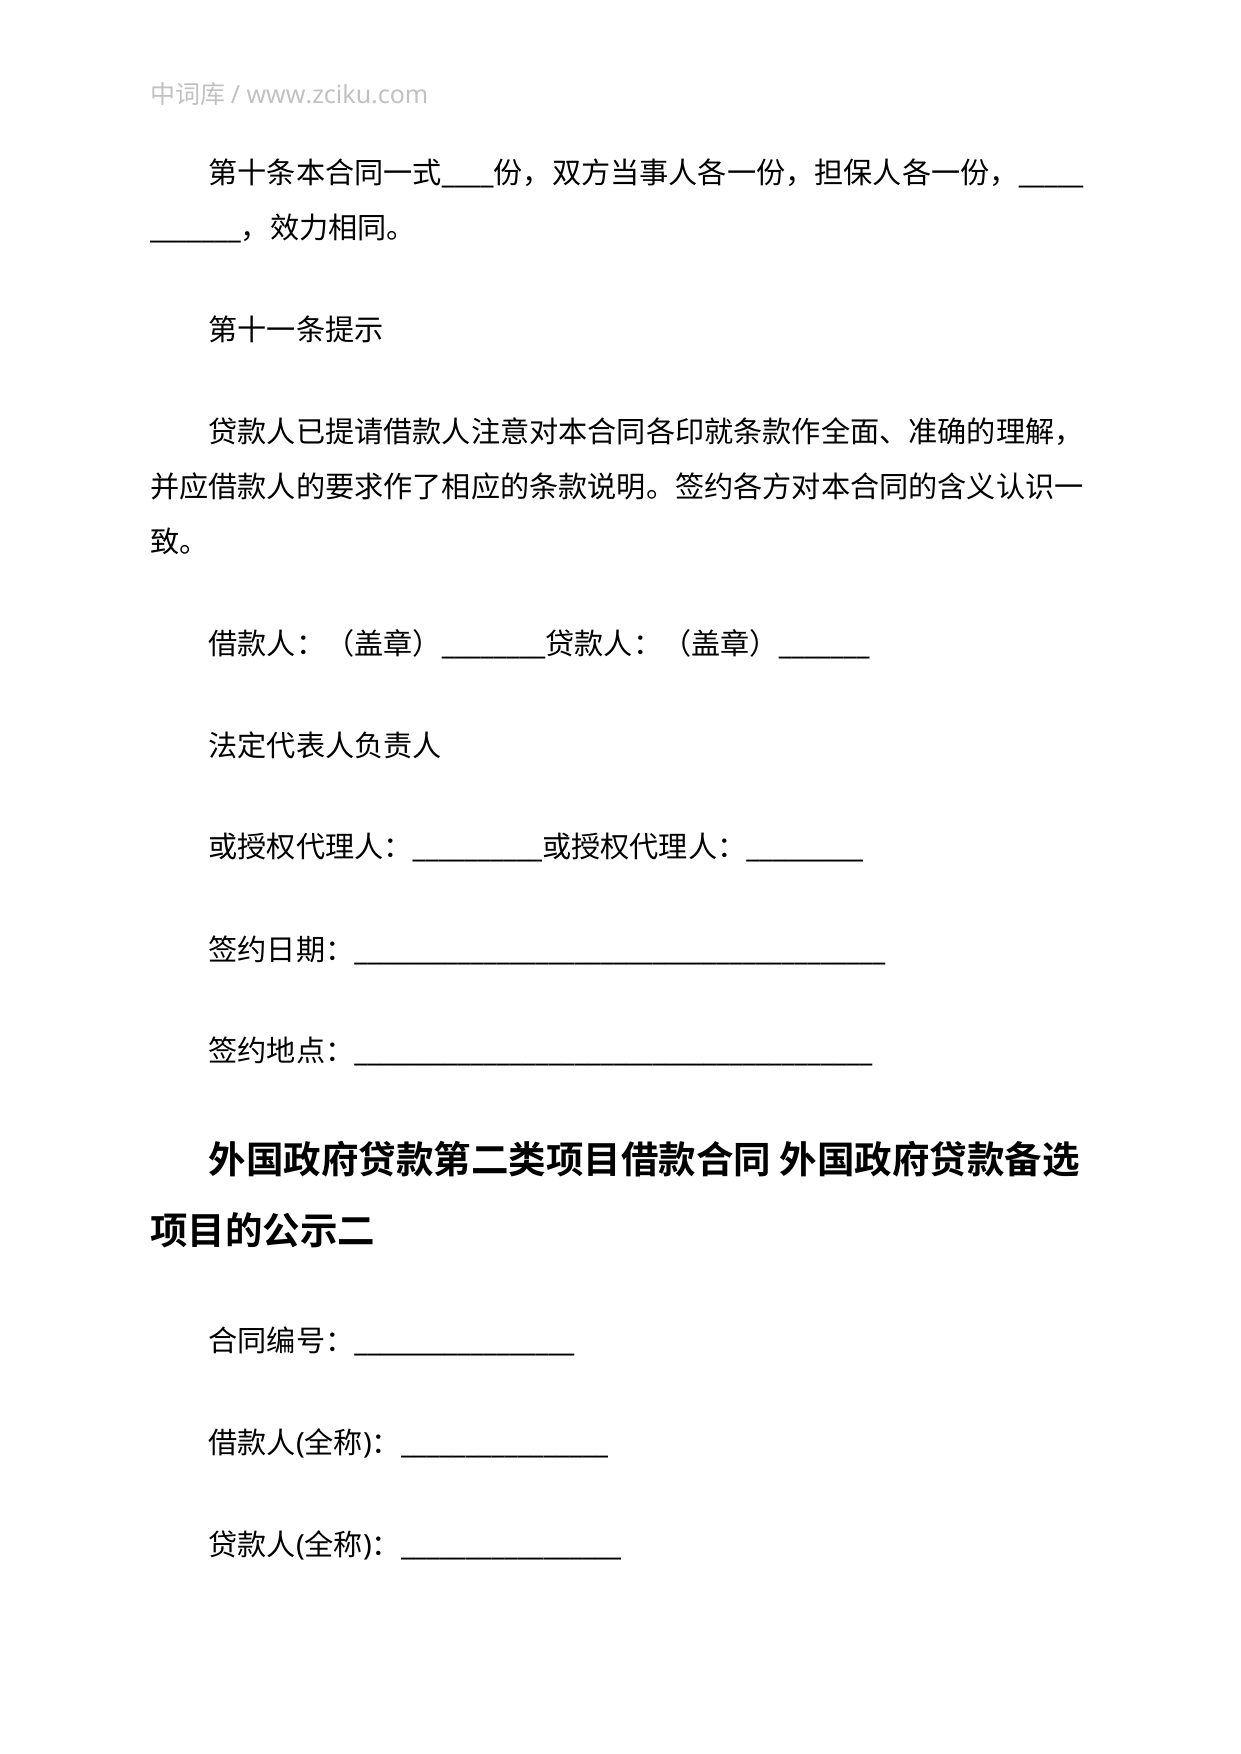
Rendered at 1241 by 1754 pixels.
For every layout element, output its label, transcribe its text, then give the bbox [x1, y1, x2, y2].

text 签约地点：________________________________________ [150, 1028, 1090, 1070]
text 借款人(全称)：________________ [150, 1420, 1090, 1462]
text 贷款人(全称)：_________________ [150, 1522, 1090, 1564]
text 第十一条提示 [150, 307, 1090, 349]
text 合同编号：_________________ [150, 1318, 1090, 1360]
text 或授权代理人：__________或授权代理人：_________ [150, 824, 1090, 866]
text 第十条本合同一式____份，双方当事人各一份，担保人各一份，____________，效力相同。 [150, 150, 1090, 247]
text 法定代表人负责人 [150, 722, 1090, 764]
text 外国政府贷款第二类项目借款合同 外国政府贷款备选项目的公示二 [150, 1130, 1090, 1255]
text 借款人：（盖章）________贷款人：（盖章）_______ [150, 620, 1090, 663]
text 签约日期：_________________________________________ [150, 926, 1090, 968]
text 贷款人已提请借款人注意对本合同各印就条款作全面、准确的理解，并应借款人的要求作了相应的条款说明。签约各方对本合同的含义认识一致。 [150, 409, 1090, 561]
